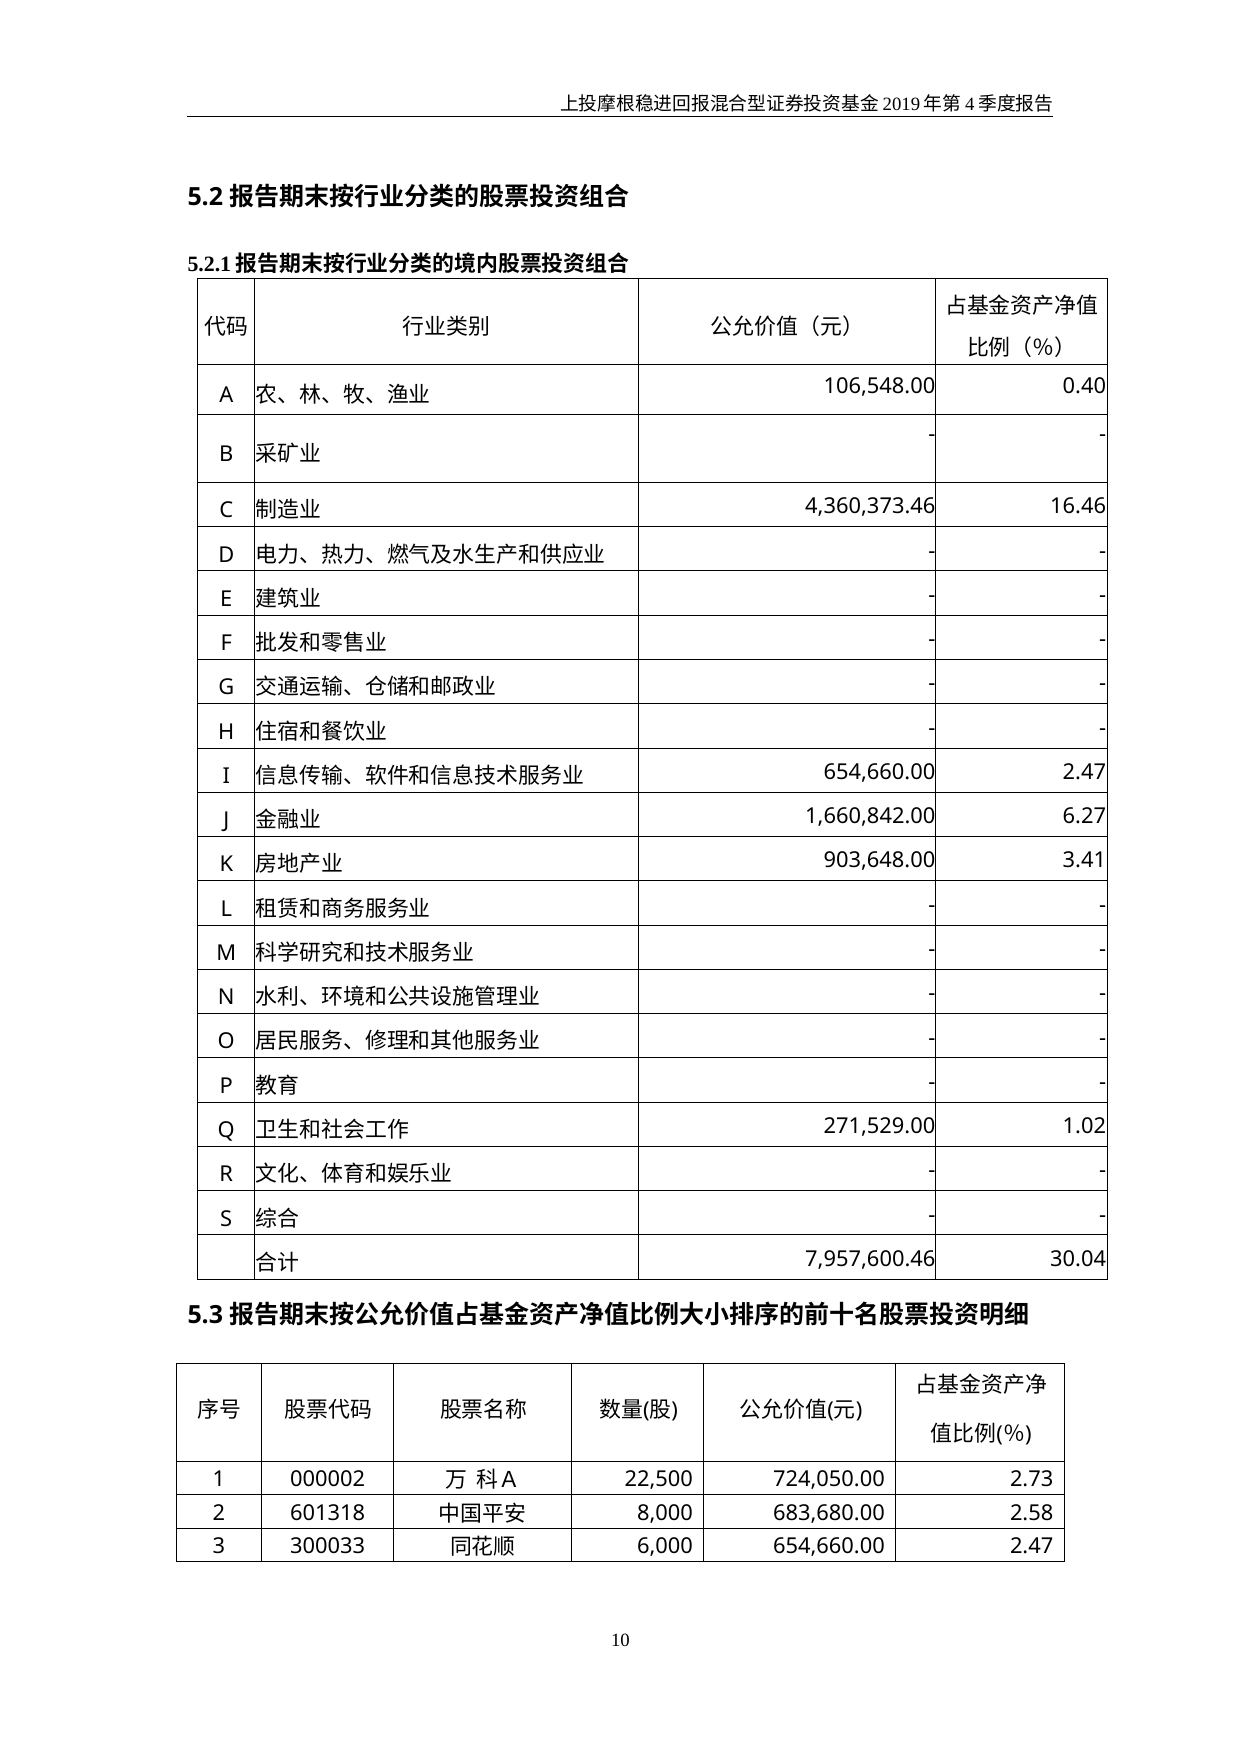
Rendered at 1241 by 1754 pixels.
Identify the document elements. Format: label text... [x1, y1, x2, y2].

table_cell 4,360,373.46 [639, 483, 935, 526]
table_cell 万 科Ａ [394, 1462, 571, 1494]
table_cell O [198, 1014, 254, 1057]
table_cell 建筑业 [255, 571, 638, 614]
table_cell 3 [177, 1529, 261, 1561]
table_header 代码 [198, 279, 254, 363]
table_cell 1.02 [936, 1103, 1107, 1146]
table_cell 批发和零售业 [255, 616, 638, 659]
table_cell 综合 [255, 1191, 638, 1234]
table_cell 683,680.00 [704, 1495, 895, 1528]
table_cell 金融业 [255, 793, 638, 836]
table_header 数量(股) [572, 1364, 703, 1461]
table_cell 2.58 [896, 1495, 1064, 1528]
table_cell 中国平安 [394, 1495, 571, 1528]
table_cell 654,660.00 [704, 1529, 895, 1561]
table_cell F [198, 616, 254, 659]
table_cell S [198, 1191, 254, 1234]
table_cell - [639, 660, 935, 703]
table_cell 采矿业 [255, 415, 638, 482]
table_cell 2.47 [896, 1529, 1064, 1561]
table_cell 信息传输、软件和信息技术服务业 [255, 749, 638, 792]
table_cell P [198, 1058, 254, 1102]
table_cell 科学研究和技术服务业 [255, 926, 638, 969]
table_cell - [936, 970, 1107, 1013]
table_cell 6,000 [572, 1529, 703, 1561]
table_cell 合计 [255, 1235, 638, 1279]
table_cell D [198, 527, 254, 570]
table_cell 电力、热力、燃气及水生产和供应业 [255, 527, 638, 570]
table_header 占基金资产净值比例(％) [896, 1364, 1064, 1461]
table_cell K [198, 837, 254, 880]
table_header 行业类别 [255, 279, 638, 363]
table_cell I [198, 749, 254, 792]
table_cell B [198, 415, 254, 482]
table_cell M [198, 926, 254, 969]
table_cell - [639, 1014, 935, 1057]
table_cell - [936, 1191, 1107, 1234]
table_cell 8,000 [572, 1495, 703, 1528]
table_cell 3.41 [936, 837, 1107, 880]
table_cell - [936, 1147, 1107, 1190]
table_cell - [936, 415, 1107, 482]
table_cell - [936, 704, 1107, 747]
table_cell J [198, 793, 254, 836]
table_header 序号 [177, 1364, 261, 1461]
table_cell - [639, 527, 935, 570]
table_cell - [639, 881, 935, 924]
table_cell 16.46 [936, 483, 1107, 526]
text 5.2 报告期末按行业分类的股票投资组合 [187, 162, 1053, 227]
table_header 公允价值(元) [704, 1364, 895, 1461]
text 5.3 报告期末按公允价值占基金资产净值比例大小排序的前十名股票投资明细 [187, 1280, 1053, 1345]
table_cell 教育 [255, 1058, 638, 1102]
table_cell - [639, 571, 935, 614]
table_cell 2.47 [936, 749, 1107, 792]
table_cell N [198, 970, 254, 1013]
table_cell - [639, 415, 935, 482]
table_cell - [936, 527, 1107, 570]
table_cell - [936, 1058, 1107, 1102]
table_cell 1 [177, 1462, 261, 1494]
table_cell G [198, 660, 254, 703]
table_cell E [198, 571, 254, 614]
table_header 占基金资产净值比例（％） [936, 279, 1107, 363]
table_cell 300033 [262, 1529, 393, 1561]
table_cell L [198, 881, 254, 924]
table_header 股票代码 [262, 1364, 393, 1461]
table_cell 6.27 [936, 793, 1107, 836]
table_cell 724,050.00 [704, 1462, 895, 1494]
table_cell - [639, 1147, 935, 1190]
table_cell 农、林、牧、渔业 [255, 365, 638, 414]
table_cell 7,957,600.46 [639, 1235, 935, 1279]
table_cell 271,529.00 [639, 1103, 935, 1146]
table_cell 1,660,842.00 [639, 793, 935, 836]
table_cell 卫生和社会工作 [255, 1103, 638, 1146]
table_header 公允价值（元） [639, 279, 935, 363]
table_cell 水利、环境和公共设施管理业 [255, 970, 638, 1013]
table_cell 106,548.00 [639, 365, 935, 414]
table_cell - [639, 1058, 935, 1102]
table_cell 601318 [262, 1495, 393, 1528]
table_cell 交通运输、仓储和邮政业 [255, 660, 638, 703]
table_cell - [639, 926, 935, 969]
table_cell 住宿和餐饮业 [255, 704, 638, 747]
table_cell 同花顺 [394, 1529, 571, 1561]
table_cell 000002 [262, 1462, 393, 1494]
table_cell - [936, 660, 1107, 703]
table_cell A [198, 365, 254, 414]
table_cell - [639, 616, 935, 659]
table_cell [198, 1235, 254, 1279]
table_cell 903,648.00 [639, 837, 935, 880]
table_cell Q [198, 1103, 254, 1146]
table_cell - [639, 704, 935, 747]
table_cell - [936, 571, 1107, 614]
table_cell 30.04 [936, 1235, 1107, 1279]
table_cell - [639, 1191, 935, 1234]
table_cell 0.40 [936, 365, 1107, 414]
table_cell R [198, 1147, 254, 1190]
table_cell 2.73 [896, 1462, 1064, 1494]
table_cell 租赁和商务服务业 [255, 881, 638, 924]
table_cell - [936, 1014, 1107, 1057]
table_cell 22,500 [572, 1462, 703, 1494]
table_cell - [936, 881, 1107, 924]
table_cell H [198, 704, 254, 747]
table_cell 居民服务、修理和其他服务业 [255, 1014, 638, 1057]
text 5.2.1报告期末按行业分类的境内股票投资组合 [187, 245, 1053, 278]
table_cell 制造业 [255, 483, 638, 526]
table_cell 文化、体育和娱乐业 [255, 1147, 638, 1190]
table_cell C [198, 483, 254, 526]
table_cell - [936, 616, 1107, 659]
table_cell 654,660.00 [639, 749, 935, 792]
table_cell 房地产业 [255, 837, 638, 880]
table_cell - [639, 970, 935, 1013]
table_header 股票名称 [394, 1364, 571, 1461]
table_cell - [936, 926, 1107, 969]
table_cell 2 [177, 1495, 261, 1528]
